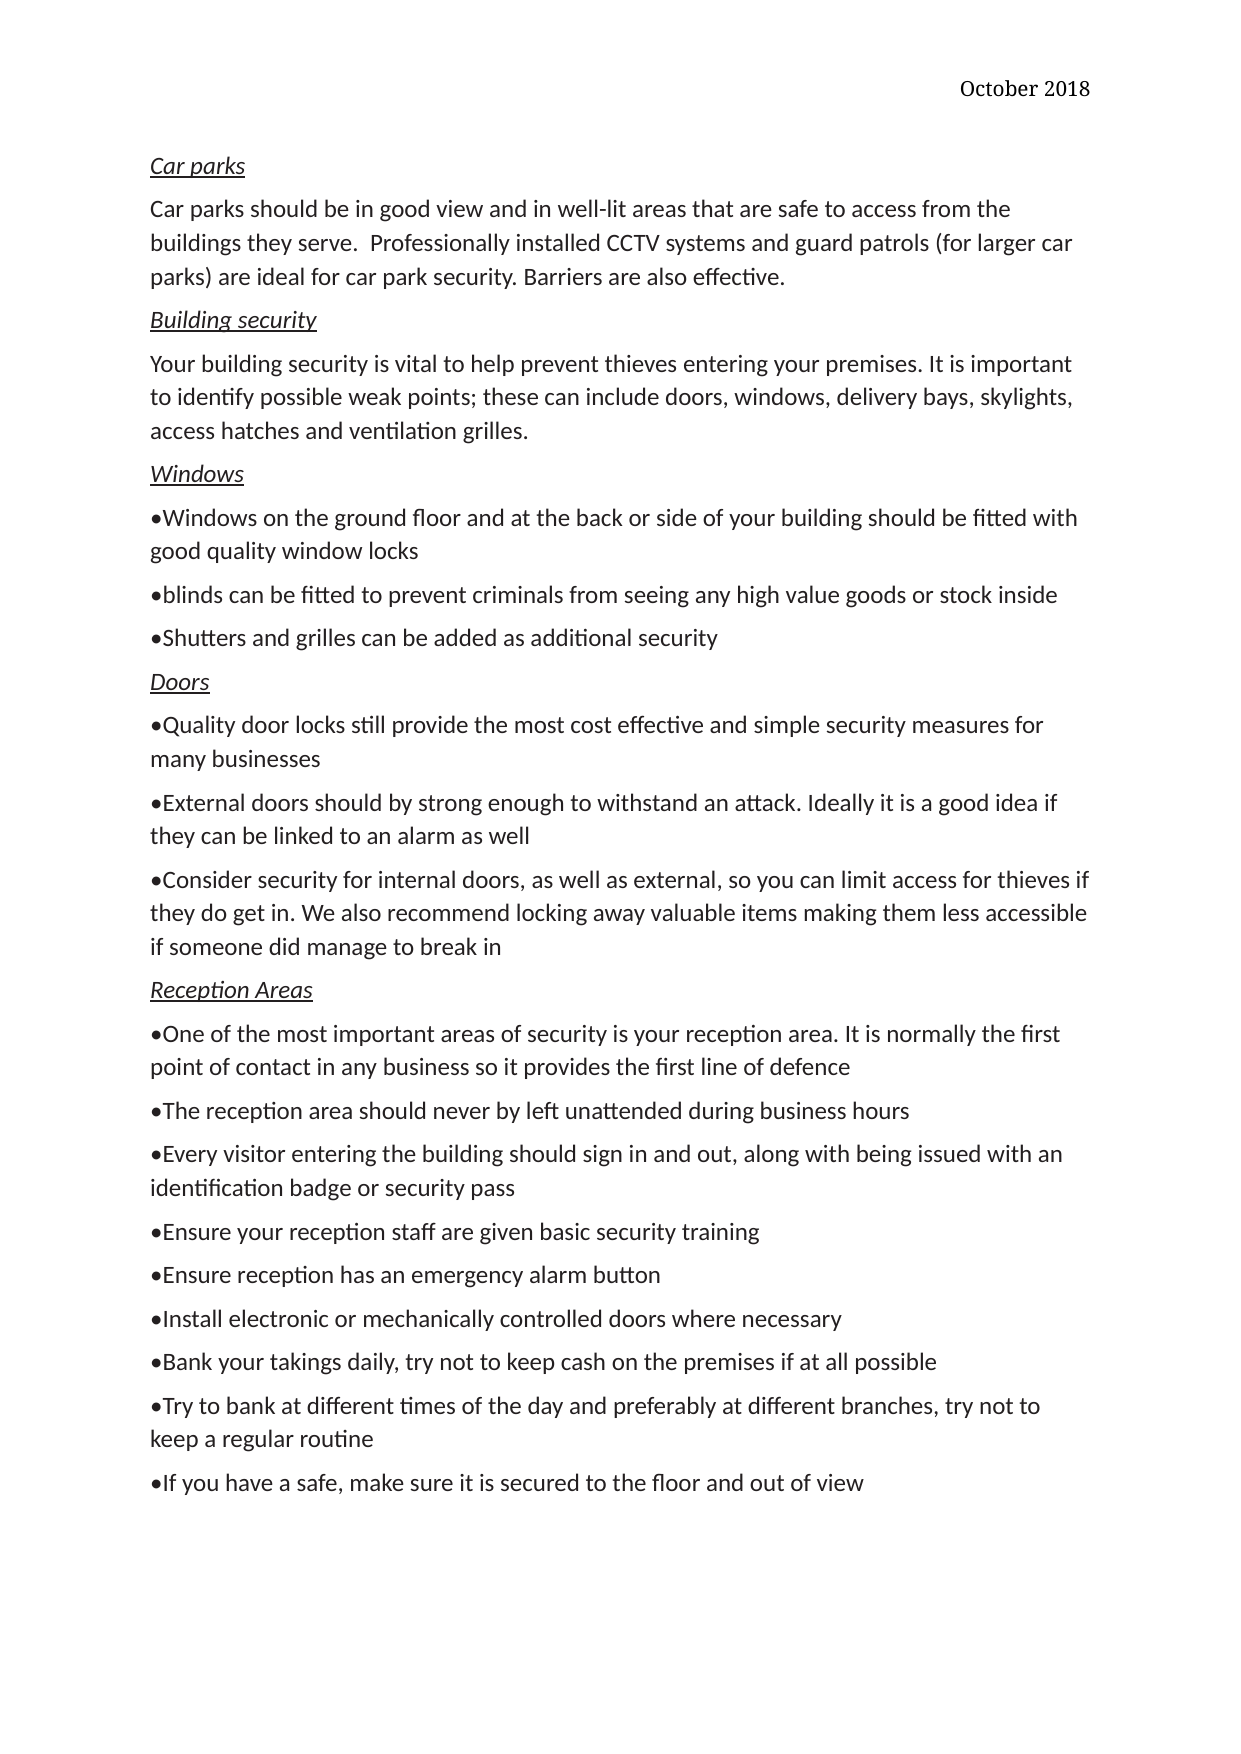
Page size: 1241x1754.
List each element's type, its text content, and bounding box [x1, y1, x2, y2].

text •Every visitor entering the building should sign in and out, along with being issued with an identification badge or security pass [150, 1138, 1090, 1203]
text •Try to bank at different times of the day and preferably at different branches, try not to keep a regular routine [150, 1390, 1090, 1454]
text •Windows on the ground floor and at the back or side of your building should be fitted with good quality window locks [150, 502, 1090, 566]
text •Install electronic or mechanically controlled doors where necessary [150, 1303, 1090, 1333]
text •Bank your takings daily, try not to keep cash on the premises if at all possible [150, 1346, 1090, 1377]
text •Ensure reception has an emergency alarm button [150, 1259, 1090, 1290]
text •If you have a safe, make sure it is secured to the floor and out of view [150, 1467, 1090, 1497]
text Car parks should be in good view and in well-lit areas that are safe to access from the buildings they serve. Professionally installed CCTV systems and guard patrols (for larger car parks) are ideal for car park security. Barriers are also effective. [150, 193, 1090, 291]
text •Ensure your reception staff are given basic security training [150, 1216, 1090, 1246]
text Reception Areas [150, 974, 1090, 1005]
text Doors [150, 666, 1090, 697]
text •External doors should by strong enough to withstand an attack. Ideally it is a good idea if they can be linked to an alarm as well [150, 787, 1090, 851]
text •Quality door locks still provide the most cost effective and simple security measures for many businesses [150, 709, 1090, 774]
text •The reception area should never by left unattended during business hours [150, 1095, 1090, 1126]
text Windows [150, 458, 1090, 489]
text Your building security is vital to help prevent thieves entering your premises. It is important to identify possible weak points; these can include doors, windows, delivery bays, skylights, access hatches and ventilation grilles. [150, 348, 1090, 445]
text Building security [150, 304, 1090, 335]
text •Consider security for internal doors, as well as external, so you can limit access for thieves if they do get in. We also recommend locking away valuable items making them less accessible if someone did manage to break in [150, 864, 1090, 961]
text •One of the most important areas of security is your reception area. It is normally the first point of contact in any business so it provides the first line of defence [150, 1018, 1090, 1082]
text Car parks [150, 150, 1090, 181]
text •Shutters and grilles can be added as additional security [150, 622, 1090, 653]
text •blinds can be fitted to prevent criminals from seeing any high value goods or stock inside [150, 579, 1090, 609]
